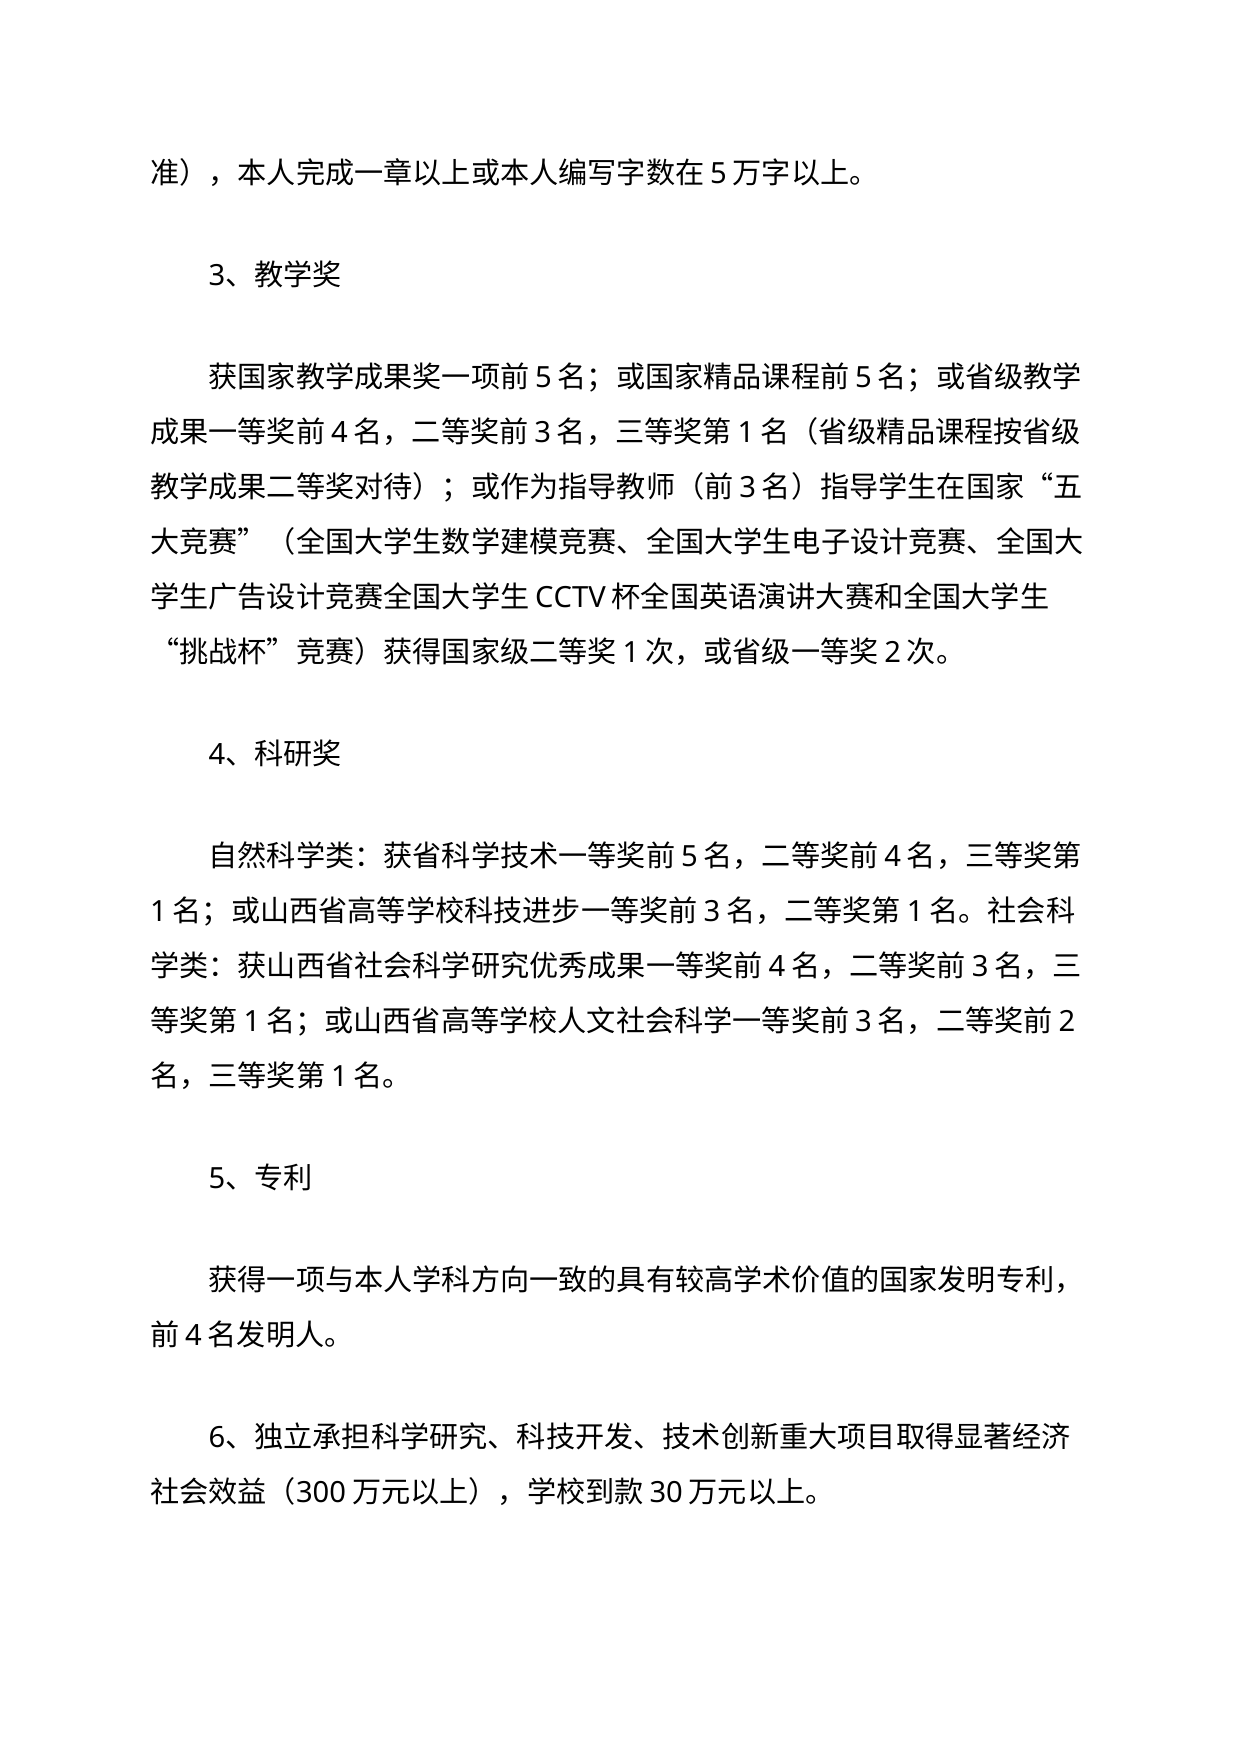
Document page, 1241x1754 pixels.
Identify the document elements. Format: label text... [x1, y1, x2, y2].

text 6、独立承担科学研究、科技开发、技术创新重大项目取得显著经济社会效益（300万元以上），学校到款30万元以上。 [150, 1414, 1090, 1511]
text 获得一项与本人学科方向一致的具有较高学术价值的国家发明专利，前4名发明人。 [150, 1257, 1090, 1354]
text 获国家教学成果奖一项前5名；或国家精品课程前5名；或省级教学成果一等奖前4名，二等奖前3名，三等奖第1名（省级精品课程按省级教学成果二等奖对待）；或作为指导教师（前3名）指导学生在国家“五大竞赛”（全国大学生数学建模竞赛、全国大学生电子设计竞赛、全国大学生广告设计竞赛全国大学生CCTV杯全国英语演讲大赛和全国大学生“挑战杯”竞赛）获得国家级二等奖1次，或省级一等奖2次。 [150, 354, 1090, 671]
text 5、专利 [150, 1155, 1090, 1197]
text 自然科学类：获省科学技术一等奖前5名，二等奖前4名，三等奖第1名；或山西省高等学校科技进步一等奖前3名，二等奖第1名。社会科学类：获山西省社会科学研究优秀成果一等奖前4名，二等奖前3名，三等奖第1名；或山西省高等学校人文社会科学一等奖前3名，二等奖前2名，三等奖第1名。 [150, 833, 1090, 1095]
text 4、科研奖 [150, 731, 1090, 773]
text 3、教学奖 [150, 252, 1090, 294]
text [150, 150, 1090, 192]
